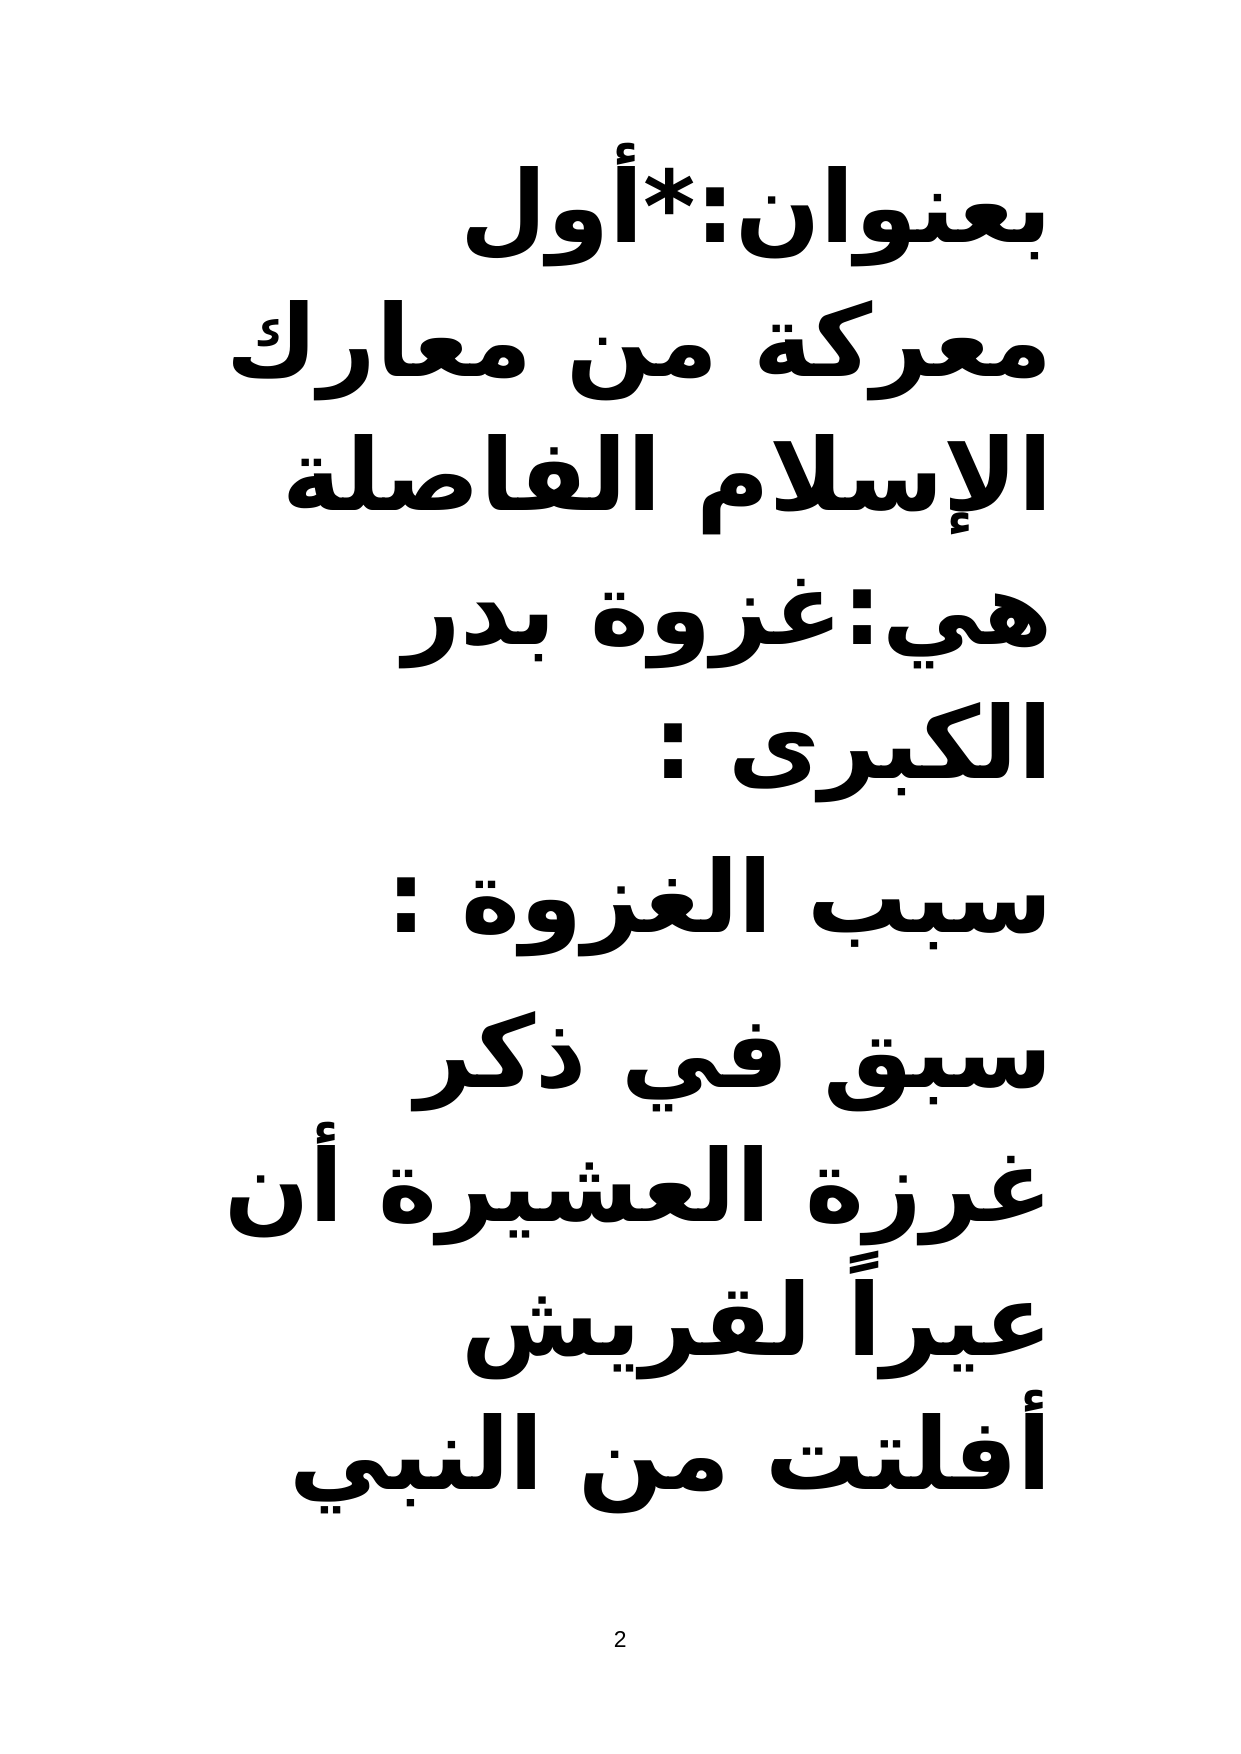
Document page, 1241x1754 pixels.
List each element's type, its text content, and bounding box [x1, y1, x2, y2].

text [187, 150, 1053, 802]
text سبب الغزوة : [187, 840, 1053, 957]
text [187, 995, 1053, 1513]
